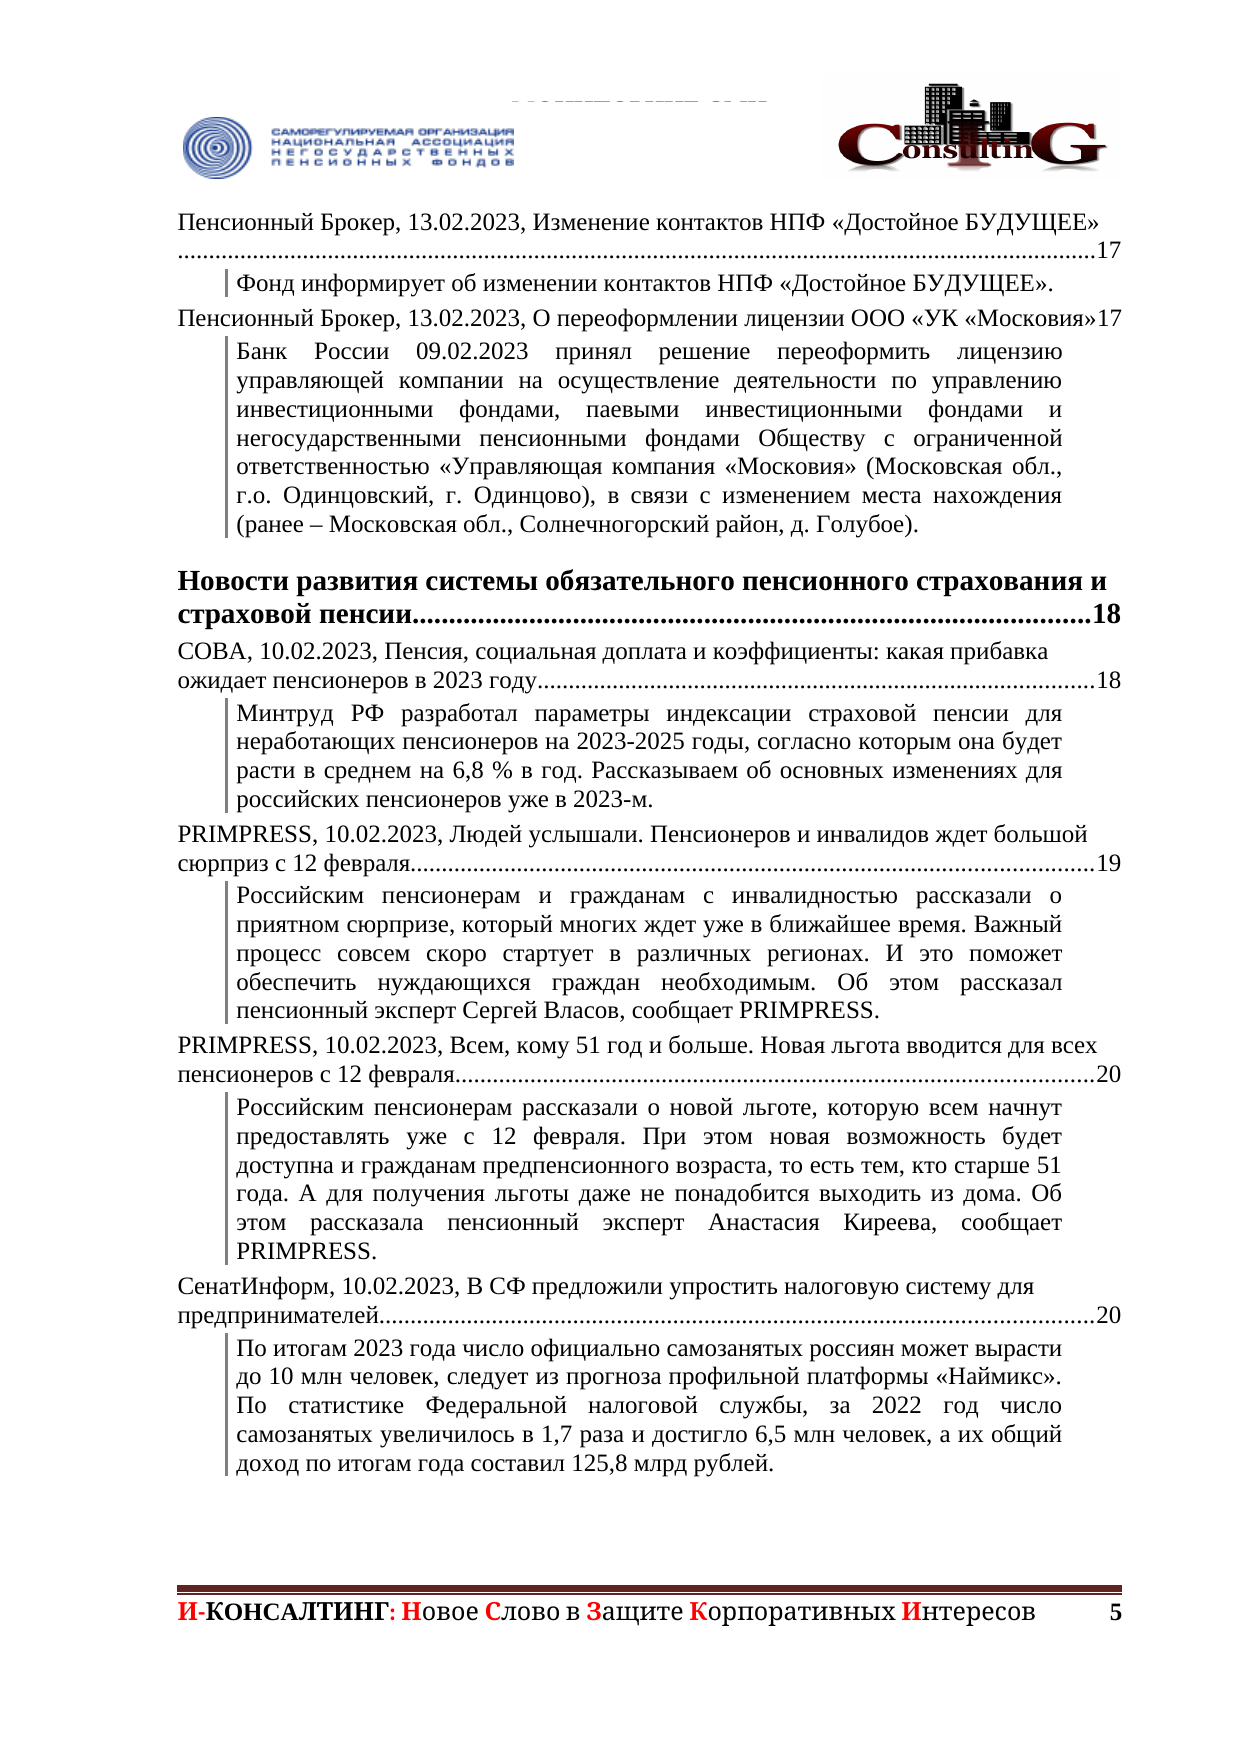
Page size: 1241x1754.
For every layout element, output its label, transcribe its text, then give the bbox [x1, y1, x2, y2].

picture [183, 117, 514, 179]
text PRIMPRESS, 10.02.2023, Всем, кому 51 год и больше. Новая льгота вводится для всех пенсионеров с 12 февраля 20 [177, 1031, 1122, 1088]
text По итогам 2023 года число официально самозанятых россиян может вырасти до 10 млн человек, следует из прогноза профильной платформы «Наймикс». По статистике Федеральной налоговой службы, за 2022 год число самозанятых увеличилось в 1,7 раза и достигло 6,5 млн человек, а их общий доход по итогам года составил 125,8 млрд рублей. 20 [228, 1333, 1063, 1476]
text СенатИнформ, 10.02.2023, В СФ предложили упростить налоговую систему для предпринимателей 20 [177, 1271, 1122, 1328]
text PRIMPRESS, 10.02.2023, Людей услышали. Пенсионеров и инвалидов ждет большой сюрприз с 12 февраля 19 [177, 819, 1122, 876]
text Российским пенсионерам рассказали о новой льготе, которую всем начнут предоставлять уже с 12 февраля. При этом новая возможность будет доступна и гражданам предпенсионного возраста, то есть тем, кто старше 51 года. А для получения льготы даже не понадобится выходить из дома. Об этом рассказала пенсионный эксперт Анастасия Киреева, сообщает PRIMPRESS. 20 [228, 1092, 1063, 1265]
text Минтруд РФ разработал параметры индексации страховой пенсии для неработающих пенсионеров на 2023-2025 годы, согласно которым она будет расти в среднем на 6,8 % в год. Рассказываем об основных изменениях для российских пенсионеров уже в 2023-м. 18 [228, 698, 1063, 813]
picture [821, 73, 1122, 179]
text Новости развития системы обязательного пенсионного страхования и страховой пенсии 18 [177, 563, 1122, 630]
text Пенсионный Брокер, 13.02.2023, Изменение контактов НПФ «Достойное БУДУЩЕЕ» 17 [177, 207, 1122, 264]
text Российским пенсионерам и гражданам с инвалидностью рассказали о приятном сюрпризе, который многих ждет уже в ближайшее время. Важный процесс совсем скоро стартует в различных регионах. И это поможет обеспечить нуждающихся граждан необходимым. Об этом рассказал пенсионный эксперт Сергей Власов, сообщает PRIMPRESS. 19 [228, 881, 1063, 1024]
text Фонд информирует об изменении контактов НПФ «Достойное БУДУЩЕЕ». 17 [225, 268, 1063, 297]
text СОВА, 10.02.2023, Пенсия, социальная доплата и коэффициенты: какая прибавка ожидает пенсионеров в 2023 году 18 [177, 636, 1122, 693]
text Банк России 09.02.2023 принял решение переоформить лицензию управляющей компании на осуществление деятельности по управлению инвестиционными фондами, паевыми инвестиционными фондами и негосударственными пенсионными фондами Обществу с ограниченной ответственностью «Управляющая компания «Московия» (Московская обл., г.о. Одинцовский, г. Одинцово), в связи с изменением места нахождения (ранее – Московская обл., Солнечногорский район, д. Голубое). 17 [228, 336, 1063, 538]
text Пенсионный Брокер, 13.02.2023, О переоформлении лицензии ООО «УК «Московия» 17 [177, 303, 1122, 332]
